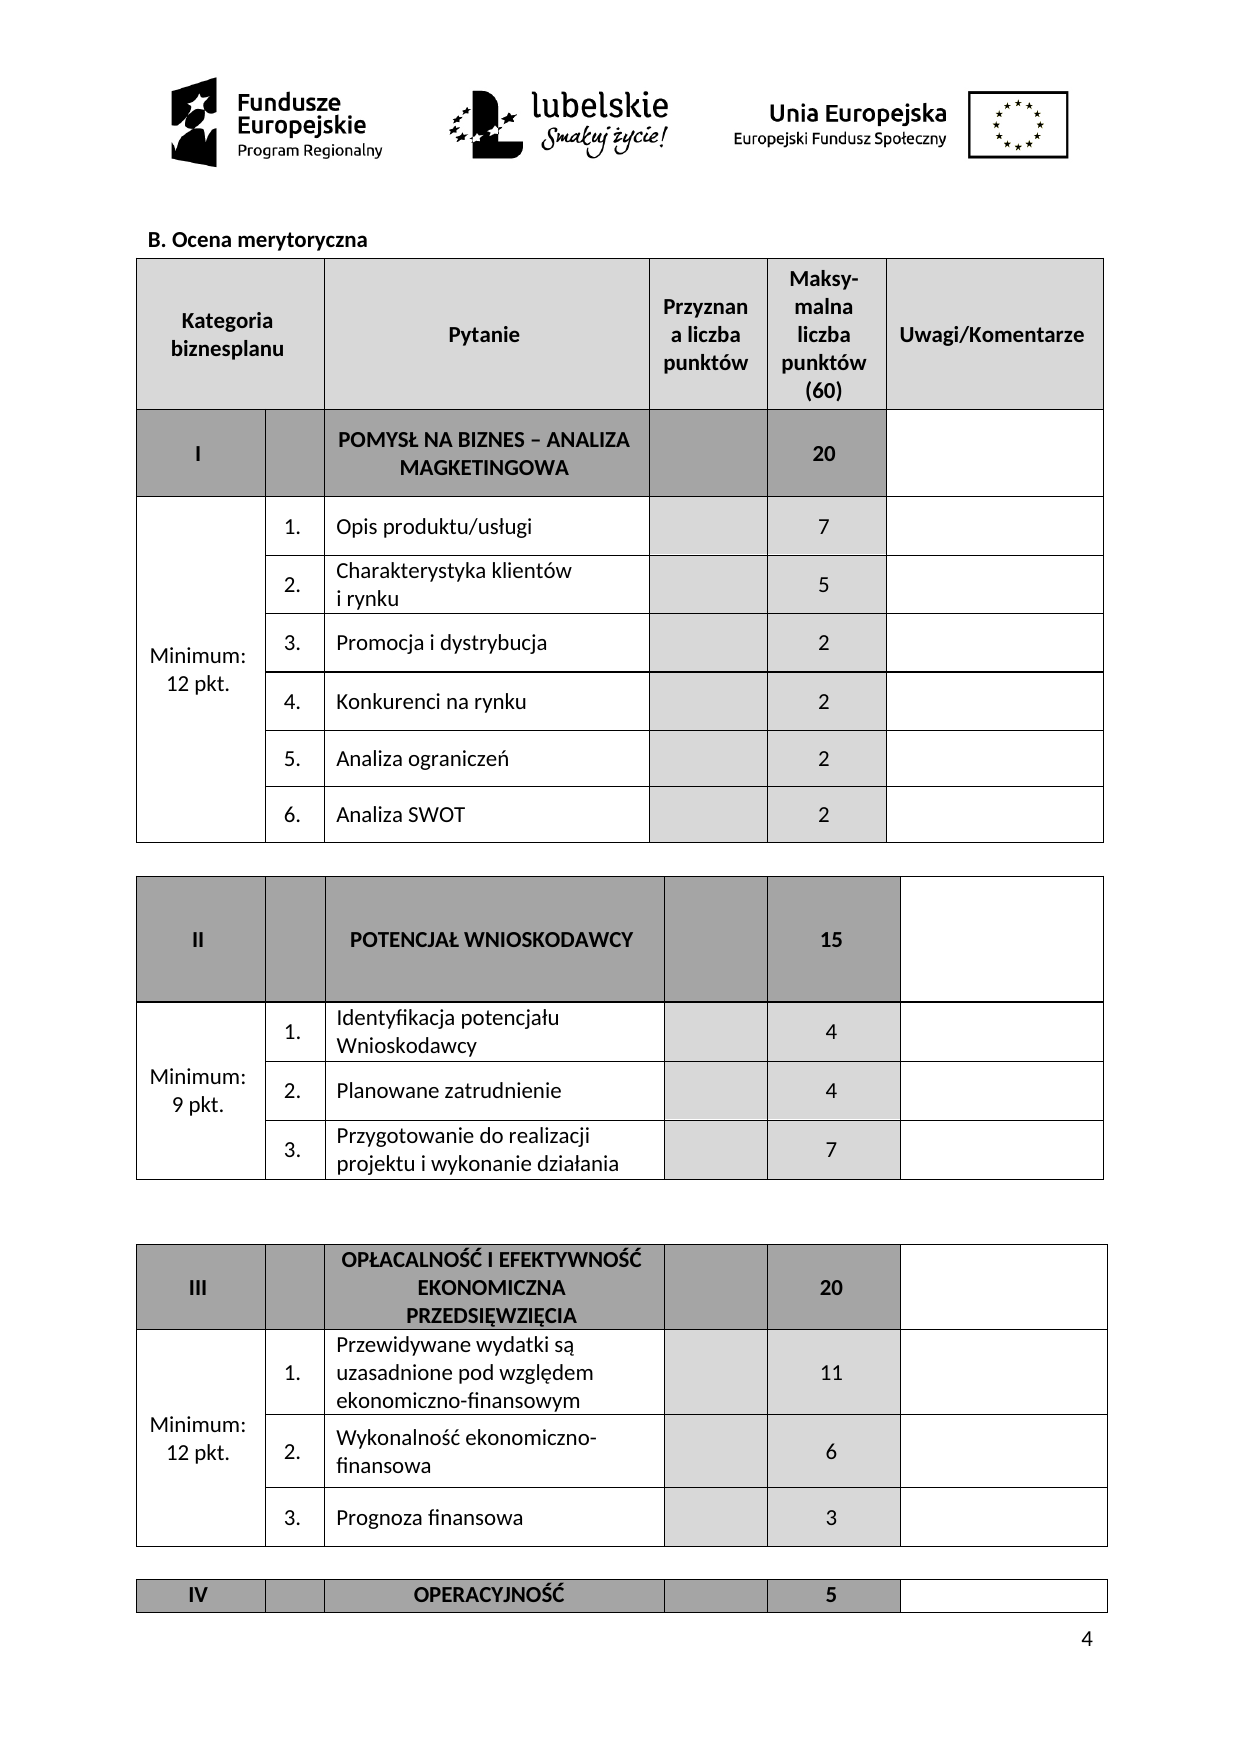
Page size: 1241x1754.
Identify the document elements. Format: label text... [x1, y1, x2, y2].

table_cell [650, 673, 767, 730]
table_cell Wykonalność ekonomiczno-finansowa [325, 1415, 664, 1487]
table_cell 2. [266, 1415, 324, 1487]
table_header [901, 877, 1103, 1001]
table_cell 2 [768, 731, 886, 786]
table_cell 2. [266, 556, 324, 613]
table_header Kategoria biznesplanu [137, 259, 324, 409]
table_cell Identyfikacja potencjału Wnioskodawcy [326, 1003, 664, 1061]
table_cell Planowane zatrudnienie [326, 1062, 664, 1119]
table_cell 2. [266, 1062, 325, 1119]
table_cell [665, 1003, 767, 1061]
table_cell [901, 1062, 1103, 1119]
table_cell [901, 1121, 1103, 1179]
table_cell 1. [266, 1003, 325, 1061]
table_cell Minimum:9 pkt. [137, 1003, 265, 1179]
table_cell 7 [768, 1121, 900, 1179]
table_cell [901, 1330, 1107, 1414]
table_cell [650, 614, 767, 671]
table_cell [665, 1330, 767, 1414]
table_cell Analiza ograniczeń [325, 731, 649, 786]
table_cell Promocja i dystrybucja [325, 614, 649, 671]
table_cell [901, 1003, 1103, 1061]
table_header OPERACYJNOŚĆ I KOMPLETNOŚĆ [325, 1580, 664, 1612]
table_header Pytanie [325, 259, 649, 409]
table_cell 11 [768, 1330, 900, 1414]
table_cell I [137, 410, 265, 496]
table_cell [887, 787, 1103, 842]
table_header Uwagi/Komentarze [887, 259, 1103, 409]
table_cell 2 [768, 787, 886, 842]
table_cell Minimum: 12 pkt. [137, 1330, 265, 1546]
table_cell Konkurenci na rynku [325, 673, 649, 730]
table_cell [887, 731, 1103, 786]
table_header [901, 1245, 1107, 1329]
table_cell POMYSŁ NA BIZNES – ANALIZA MAGKETINGOWA [325, 410, 649, 496]
table_header II [137, 877, 265, 1001]
table_header [665, 877, 767, 1001]
table_header 5 [768, 1580, 900, 1612]
table_header [266, 1245, 324, 1329]
table_cell [650, 731, 767, 786]
table_cell [887, 497, 1103, 554]
table_cell 6 [768, 1415, 900, 1487]
table_header [901, 1580, 1107, 1612]
table_header [266, 877, 325, 1001]
picture [147, 44, 1092, 198]
table_cell 3 [768, 1488, 900, 1546]
table_header POTENCJAŁ WNIOSKODAWCY [326, 877, 664, 1001]
table_cell [901, 1488, 1107, 1546]
table_cell [665, 1121, 767, 1179]
table_cell 2 [768, 614, 886, 671]
table_cell [650, 497, 767, 554]
table_cell Charakterystyka klientów i rynku [325, 556, 649, 613]
table_cell 3. [266, 1121, 325, 1179]
table_cell 1. [266, 497, 324, 554]
table_header Przyznana liczba punktów [650, 259, 767, 409]
table_cell [665, 1415, 767, 1487]
table_header Maksy-malna liczba punktów (60) [768, 259, 886, 409]
table_cell Analiza SWOT [325, 787, 649, 842]
table_header IV [137, 1580, 265, 1612]
table_cell [665, 1062, 767, 1119]
table_header [665, 1245, 767, 1329]
table_header III [137, 1245, 265, 1329]
table_cell Minimum: 12 pkt. [137, 497, 265, 842]
table_cell 20 [768, 410, 886, 496]
table_header [665, 1580, 767, 1612]
table_header [266, 1580, 324, 1612]
table_cell [650, 787, 767, 842]
table_cell 5 [768, 556, 886, 613]
table_cell Przewidywane wydatki są uzasadnione pod względem ekonomiczno-finansowym [325, 1330, 664, 1414]
table_cell Opis produktu/usługi [325, 497, 649, 554]
table_cell 3. [266, 1488, 324, 1546]
table_cell Przygotowanie do realizacji projektu i wykonanie działania [326, 1121, 664, 1179]
table_header 20 [768, 1245, 900, 1329]
table_header 15 [768, 877, 900, 1001]
table_cell 1. [266, 1330, 324, 1414]
text B. Ocena merytoryczna [148, 226, 1086, 253]
table_header OPŁACALNOŚĆ I EFEKTYWNOŚĆ EKONOMICZNA PRZEDSIĘWZIĘCIA [325, 1245, 664, 1329]
table_cell Prognoza finansowa [325, 1488, 664, 1546]
table_cell [266, 410, 324, 496]
table_cell [887, 556, 1103, 613]
table_cell 6. [266, 787, 324, 842]
table_cell 7 [768, 497, 886, 554]
table_cell 3. [266, 614, 324, 671]
table_cell 4. [266, 673, 324, 730]
table_cell [650, 556, 767, 613]
table_cell 4 [768, 1003, 900, 1061]
table_cell [901, 1415, 1107, 1487]
table_cell [887, 614, 1103, 671]
table_cell 2 [768, 673, 886, 730]
table_cell [887, 410, 1103, 496]
table_cell [650, 410, 767, 496]
table_cell [665, 1488, 767, 1546]
table_cell [887, 673, 1103, 730]
table_cell 5. [266, 731, 324, 786]
table_cell 4 [768, 1062, 900, 1119]
